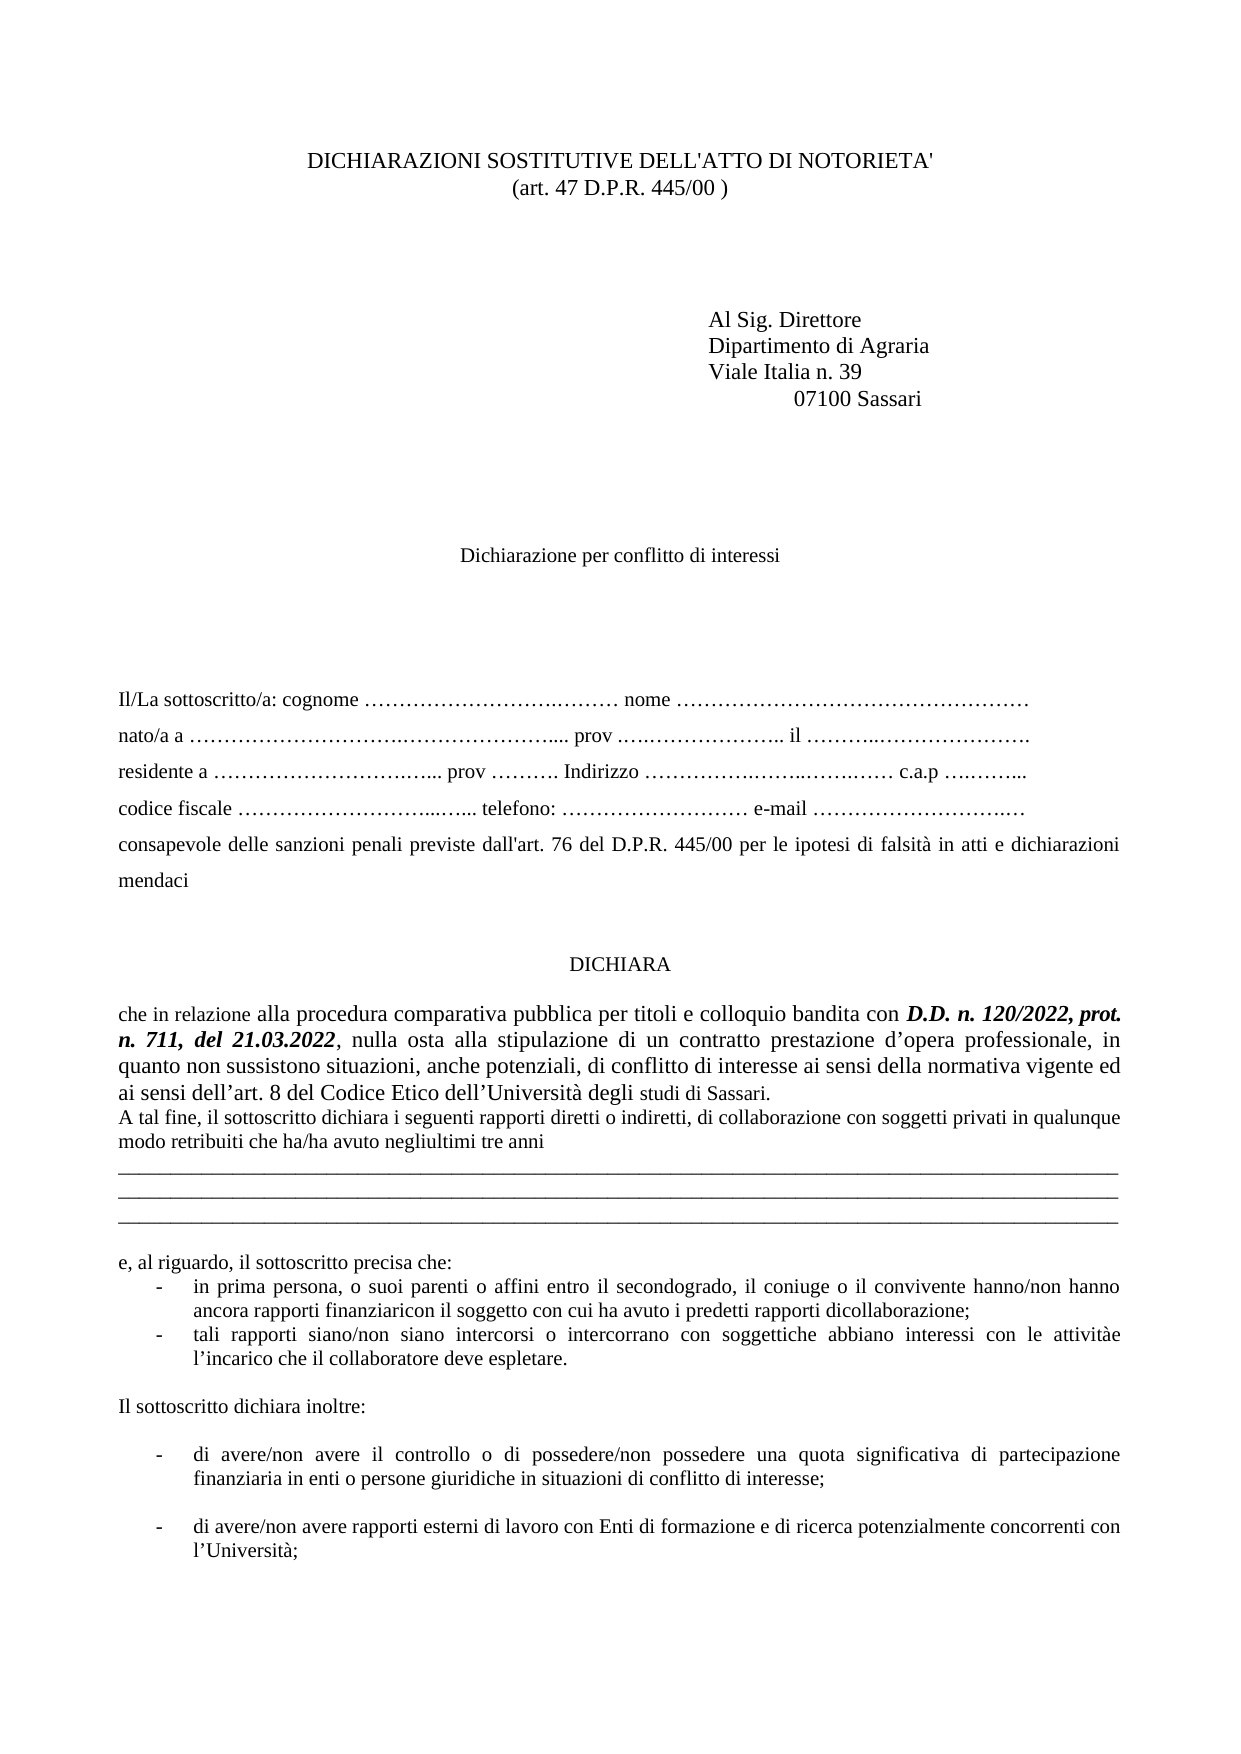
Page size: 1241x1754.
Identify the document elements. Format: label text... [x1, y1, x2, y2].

text codice fiscale ………………………...…... telefono: ……………………… e-mail ……………………….… [118, 795, 1122, 819]
text residente a ……………………….…... prov ………. Indirizzo …………….……..…….…… c.a.p ….……... [118, 759, 1122, 783]
text A tal fine, il sottoscritto dichiara i seguenti rapporti diretti o indiretti, di collaborazione con soggetti privati in qualunque modo retribuiti che ha/ha avuto negliultimi tre anni [118, 1105, 1122, 1153]
text Al Sig. Direttore [679, 306, 1122, 332]
text Viale Italia n. 39 [679, 358, 1122, 385]
list di avere/non avere rapporti esterni di lavoro con Enti di formazione e di ricerca potenzialmente concorrenti con l’Università; [156, 1514, 1122, 1562]
text DICHIARAZIONI SOSTITUTIVE DELL'ATTO DI NOTORIETA' [118, 148, 1122, 174]
text Dipartimento di Agraria [650, 332, 1122, 358]
list in prima persona, o suoi parenti o affini entro il secondogrado, il coniuge o il convivente hanno/non hanno ancora rapporti finanziaricon il soggetto con cui ha avuto i predetti rapporti dicollaborazione; [156, 1274, 1122, 1322]
text e, al riguardo, il sottoscritto precisa che: [118, 1249, 1122, 1274]
text DICHIARA [118, 952, 1122, 976]
text Il/La sottoscritto/a: cognome ……………………….……… nome …………………………………………… [118, 687, 1122, 711]
list di avere/non avere il controllo o di possedere/non possedere una quota significativa di partecipazione finanziaria in enti o persone giuridiche in situazioni di conflitto di interesse; [156, 1442, 1122, 1490]
text Il sottoscritto dichiara inoltre: [118, 1394, 1122, 1418]
text (art. 47 D.P.R. 445/00 ) [118, 174, 1122, 200]
list tali rapporti siano/non siano intercorsi o intercorrano con soggettiche abbiano interessi con le attivitàe l’incarico che il collaboratore deve espletare. [156, 1322, 1122, 1370]
text consapevole delle sanzioni penali previste dall'art. 76 del D.P.R. 445/00 per le ipotesi di falsità in atti e dichiarazioni mendaci [118, 831, 1122, 892]
text nato/a a ………………………….………………….... prov .….……………….. il ………..…………………. [118, 723, 1122, 747]
text 07100 Sassari [650, 385, 1122, 411]
text ________________________________________________________________________________________________________________________________________________________________________________________________________________________________________________________________________________________________ [118, 1153, 1122, 1226]
text che in relazione alla procedura comparativa pubblica per titoli e colloquio bandita con D.D. n. 120/2022, prot. n. 711, del 21.03.2022, nulla osta alla stipulazione di un contratto prestazione d’opera professionale, in quanto non sussistono situazioni, anche potenziali, di conflitto di interesse ai sensi della normativa vigente ed ai sensi dell’art. 8 del Codice Etico dell’Università degli studi di Sassari. [118, 1000, 1122, 1105]
text Dichiarazione per conflitto di interessi [118, 543, 1122, 567]
